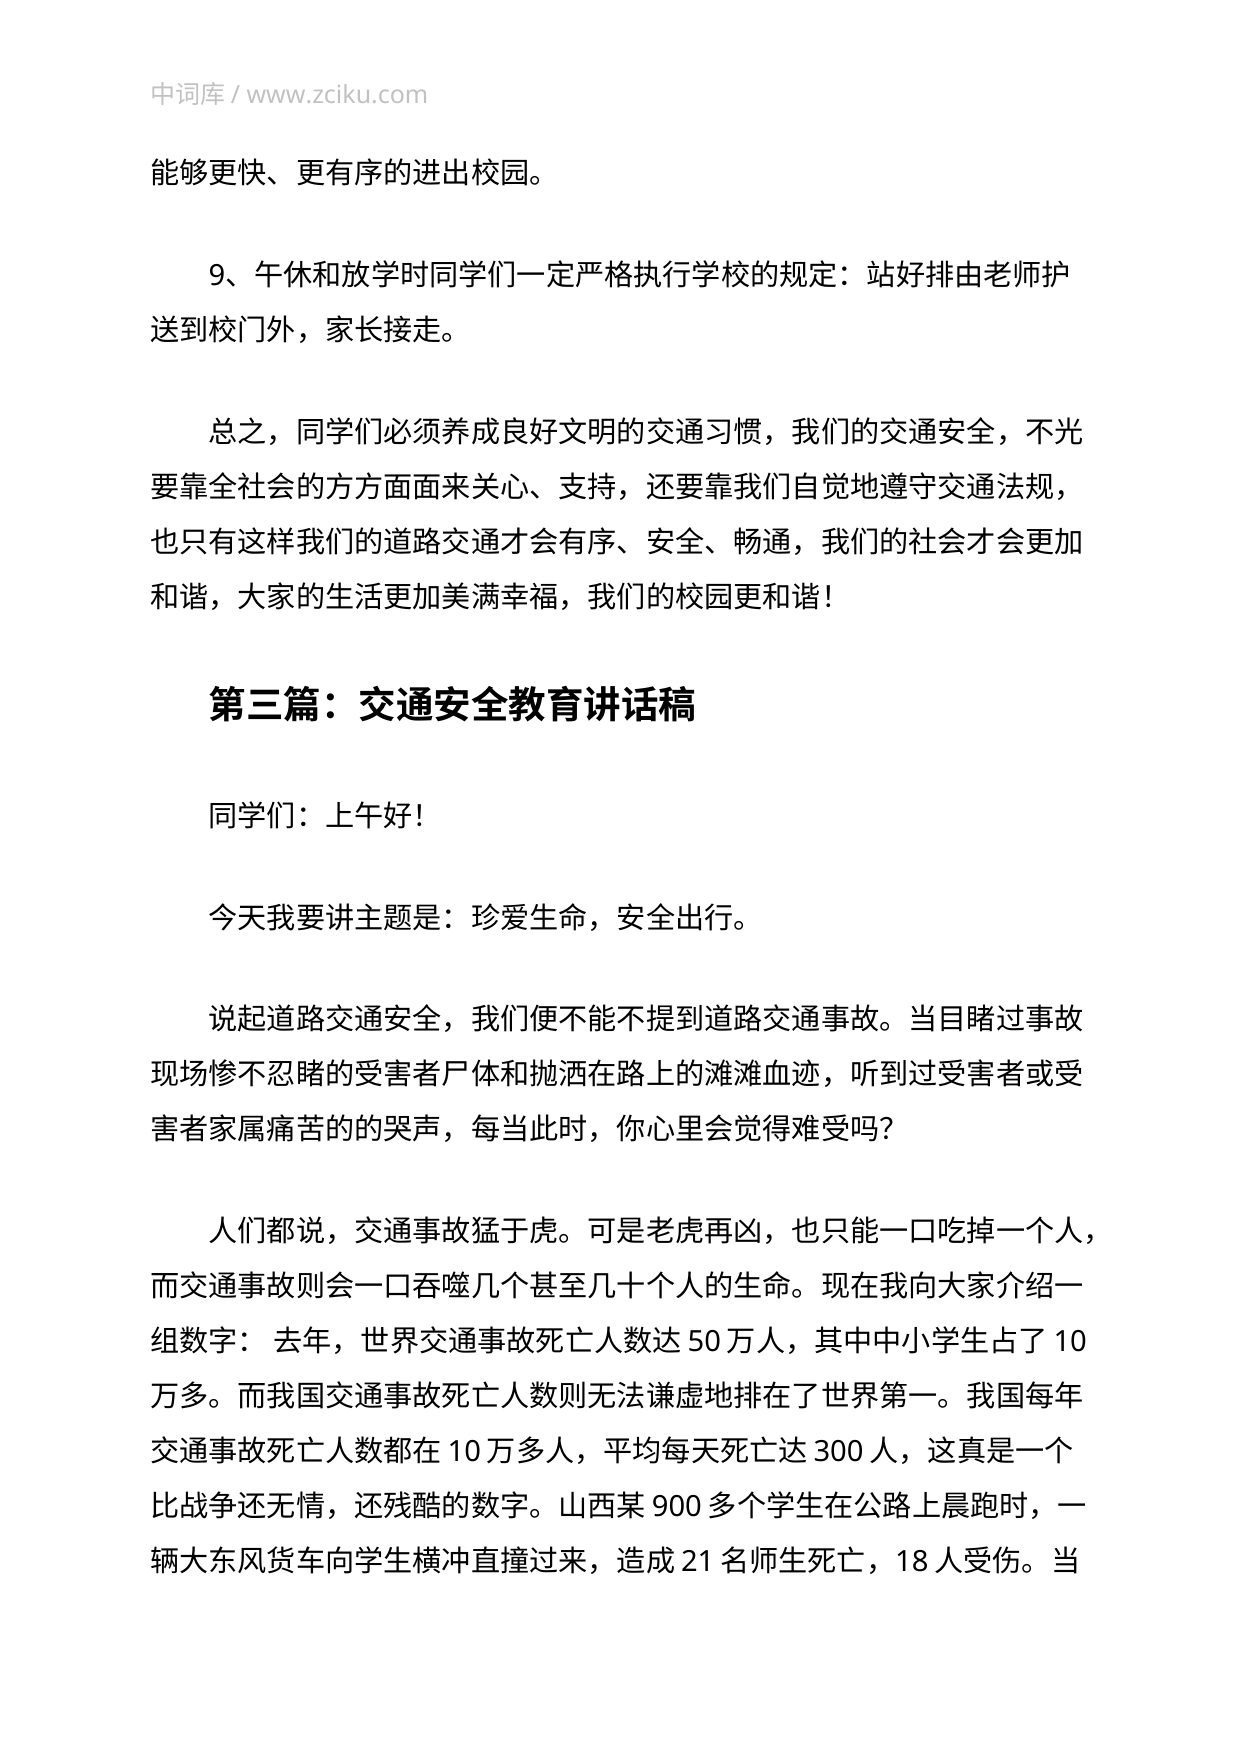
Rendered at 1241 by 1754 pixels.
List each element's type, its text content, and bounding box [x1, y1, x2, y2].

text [150, 150, 1090, 192]
text 总之，同学们必须养成良好文明的交通习惯，我们的交通安全，不光要靠全社会的方方面面来关心、支持，还要靠我们自觉地遵守交通法规，也只有这样我们的道路交通才会有序、安全、畅通，我们的社会才会更加和谐，大家的生活更加美满幸福，我们的校园更和谐！ [150, 408, 1090, 616]
text 第三篇：交通安全教育讲话稿 [150, 675, 1090, 729]
text 今天我要讲主题是：珍爱生命，安全出行。 [150, 894, 1090, 936]
text 同学们：上午好！ [150, 792, 1090, 835]
text 9、午休和放学时同学们一定严格执行学校的规定：站好排由老师护送到校门外，家长接走。 [150, 252, 1090, 349]
text 说起道路交通安全，我们便不能不提到道路交通事故。当目睹过事故现场惨不忍睹的受害者尸体和抛洒在路上的滩滩血迹，听到过受害者或受害者家属痛苦的的哭声，每当此时，你心里会觉得难受吗？ [150, 996, 1090, 1148]
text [150, 1207, 1090, 1579]
